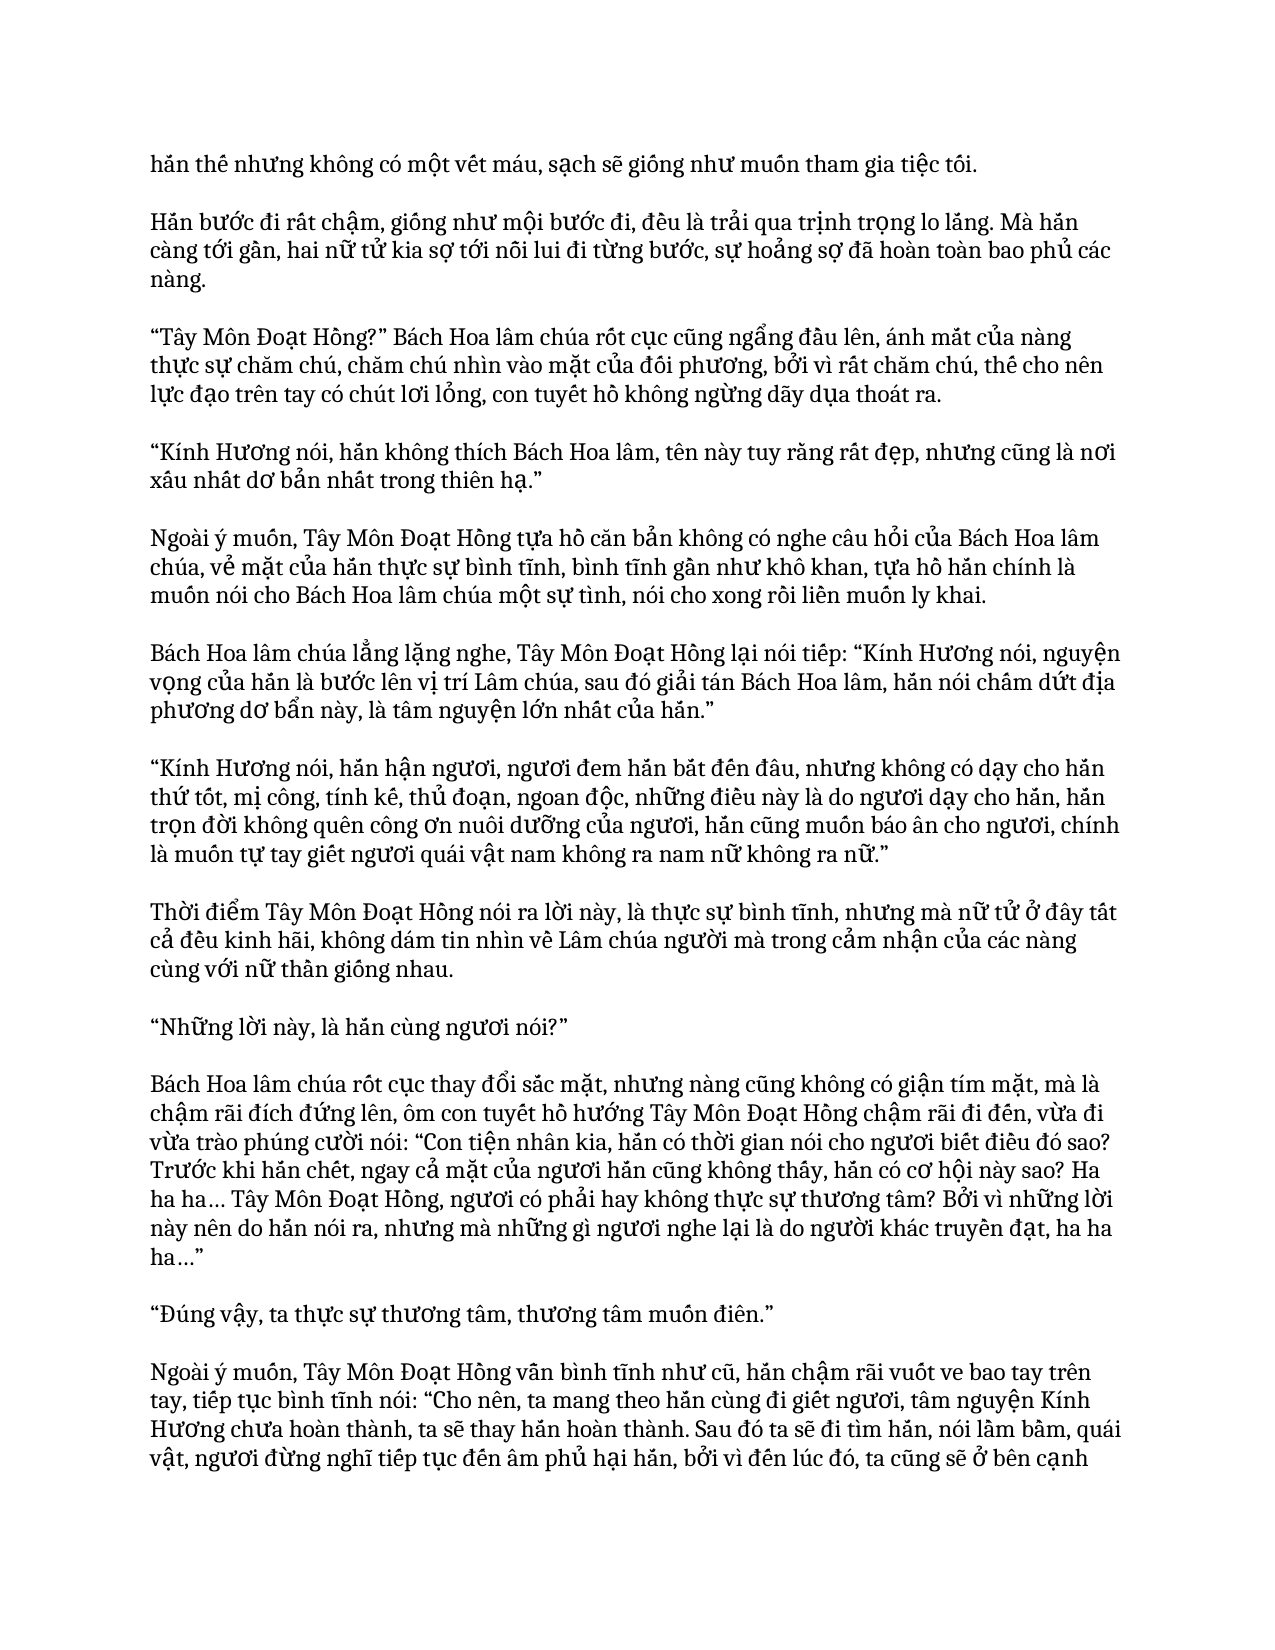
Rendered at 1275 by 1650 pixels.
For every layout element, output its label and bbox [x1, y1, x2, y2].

text [150, 150, 1125, 1472]
